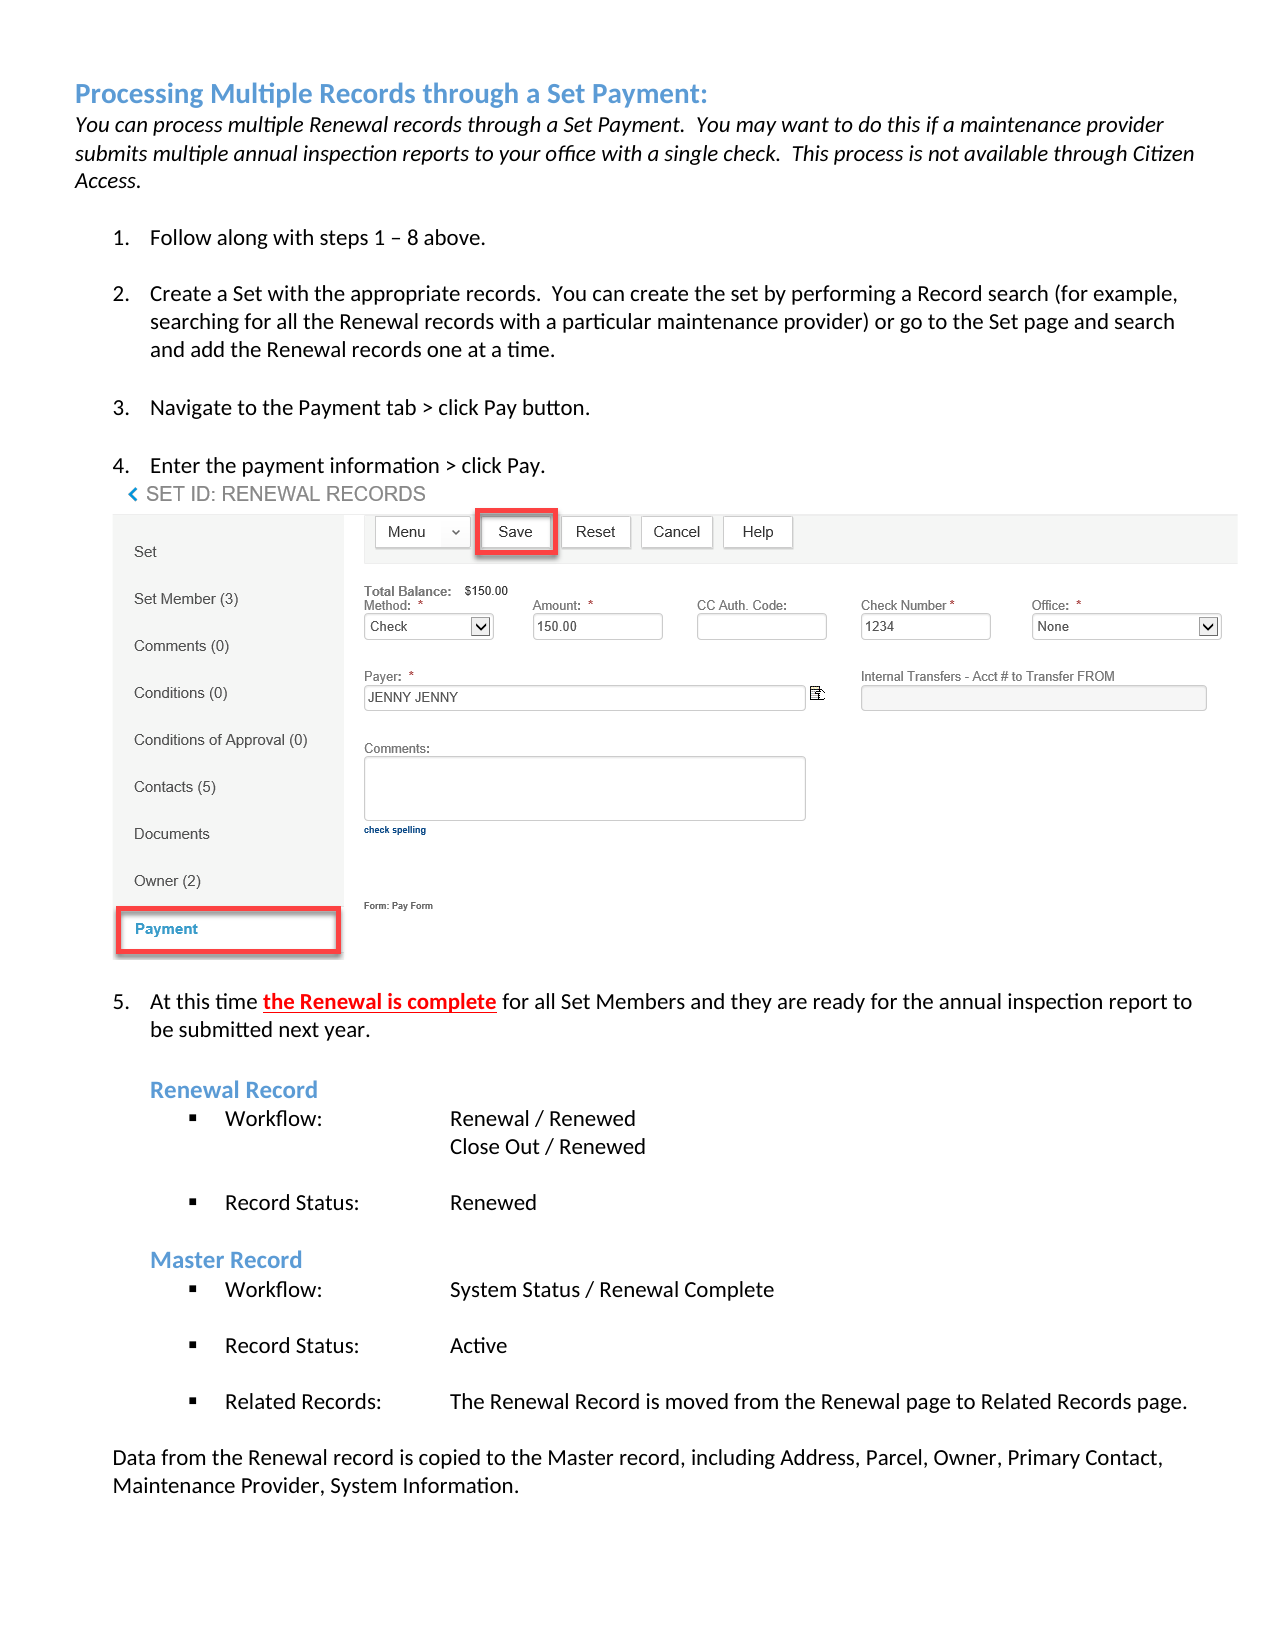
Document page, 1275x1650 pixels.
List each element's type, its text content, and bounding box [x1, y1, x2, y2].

list Record Status: Active [187, 1331, 1200, 1359]
list Workflow: System Status / Renewal Complete [187, 1275, 1200, 1303]
list Renewal Record [150, 1074, 1200, 1104]
list At this time the Renewal is complete for all Set Members and they are ready for the annual inspection report to be submitted next year. [112, 987, 1200, 1043]
list Record Status: Renewed [187, 1188, 1200, 1216]
list Create a Set with the appropriate records. You can create the set by performing a Record search (for example, searching for all the Renewal records with a particular maintenance provider) or go to the Set page and search and add the Renewal records one at a time. [112, 279, 1200, 363]
list Close Out / Renewed [450, 1132, 1200, 1160]
list Follow along with steps 1 – 8 above. [112, 223, 1200, 251]
list Related Records: The Renewal Record is moved from the Renewal page to Related Records page. [187, 1387, 1200, 1415]
text You can process multiple Renewal records through a Set Payment. You may want to do this if a maintenance provider submits multiple annual inspection reports to your office with a single check. This process is not available through Citizen Access. [75, 111, 1200, 195]
text Processing Multiple Records through a Set Payment: [75, 75, 1200, 111]
picture [112, 479, 1238, 960]
list Enter the payment information > click Pay. [112, 451, 1200, 479]
list Navigate to the Payment tab > click Pay button. [112, 393, 1200, 421]
list Workflow: Renewal / Renewed [187, 1104, 1200, 1132]
text Data from the Renewal record is copied to the Master record, including Address, Parcel, Owner, Primary Contact, Maintenance Provider, System Information. [112, 1443, 1200, 1499]
list Master Record [150, 1244, 1200, 1275]
